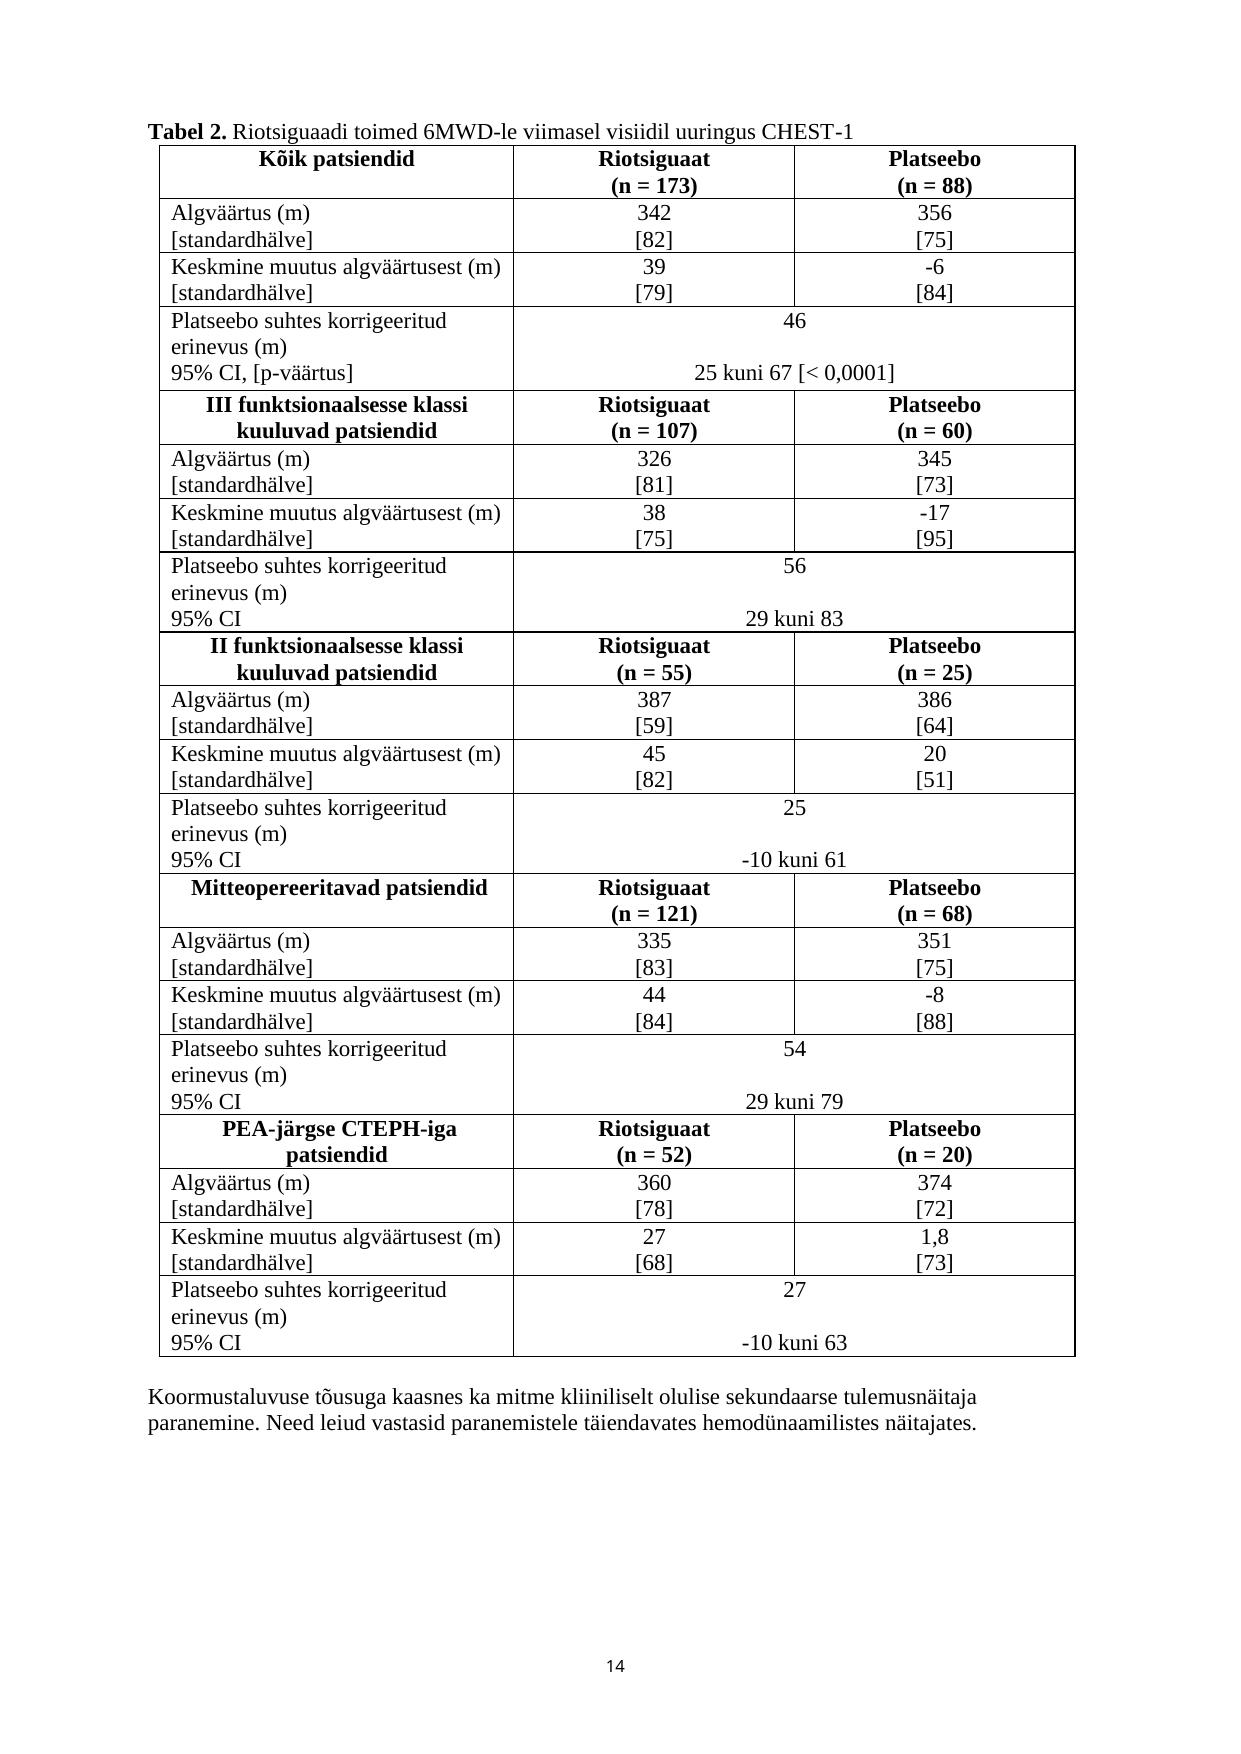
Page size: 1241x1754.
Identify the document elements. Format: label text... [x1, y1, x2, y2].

table_cell 27 -10 kuni 63 [514, 1276, 1074, 1356]
table_cell 44 [84] [514, 981, 794, 1034]
table_cell 360 [78] [514, 1169, 794, 1222]
table_cell Riotsiguaat (n = 52) [514, 1115, 794, 1168]
table_cell Platseebo (n = 25) [795, 633, 1074, 685]
table_cell Platseebo (n = 68) [795, 874, 1074, 927]
table_cell -8 [88] [795, 981, 1074, 1034]
table_cell II funktsionaalsesse klassi kuuluvad patsiendid [160, 633, 513, 685]
table_cell 356 [75] [795, 199, 1074, 252]
table_cell Platseebo suhtes korrigeeritud erinevus (m) 95% CI [160, 1276, 513, 1356]
table_cell -6 [84] [795, 253, 1074, 306]
table_cell Platseebo suhtes korrigeeritud erinevus (m) 95% CI [160, 1035, 513, 1114]
table_header Riotsiguaat (n = 173) [514, 146, 794, 198]
table_cell 46 25 kuni 67 [< 0,0001] [514, 307, 1074, 390]
table_cell 335 [83] [514, 928, 794, 980]
table_cell PEA-järgse CTEPH-iga patsiendid [160, 1115, 513, 1168]
table_cell Riotsiguaat (n = 55) [514, 633, 794, 685]
table_header Kõik patsiendid [160, 146, 513, 198]
table_cell 386 [64] [795, 686, 1074, 739]
table_cell III funktsionaalsesse klassi kuuluvad patsiendid [160, 391, 513, 444]
text Koormustaluvuse tõusuga kaasnes ka mitme kliiniliselt olulise sekundaarse tulemusnäitaja paranemine. Need leiud vastasid paranemistele täiendavates hemodünaamilistes näitajates. [148, 1383, 1092, 1436]
table_cell Platseebo suhtes korrigeeritud erinevus (m) 95% CI, [p-väärtus] [160, 307, 513, 390]
table_cell 1,8 [73] [795, 1223, 1074, 1275]
table_cell Keskmine muutus algväärtusest (m) [standardhälve] [160, 981, 513, 1034]
table_cell 54 29 kuni 79 [514, 1035, 1074, 1114]
table_cell 351 [75] [795, 928, 1074, 980]
table_cell 39 [79] [514, 253, 794, 306]
table_cell Algväärtus (m) [standardhälve] [160, 686, 513, 739]
table_cell Platseebo (n = 20) [795, 1115, 1074, 1168]
table_cell 374 [72] [795, 1169, 1074, 1222]
table_cell Keskmine muutus algväärtusest (m) [standardhälve] [160, 253, 513, 306]
table_cell Platseebo suhtes korrigeeritud erinevus (m) 95% CI [160, 553, 513, 631]
table_cell 56 29 kuni 83 [514, 553, 1074, 631]
table_cell Algväärtus (m) [standardhälve] [160, 928, 513, 980]
table_cell Algväärtus (m) [standardhälve] [160, 199, 513, 252]
table_cell 20 [51] [795, 740, 1074, 793]
table_cell 27 [68] [514, 1223, 794, 1275]
table_cell 387 [59] [514, 686, 794, 739]
table_cell 326 [81] [514, 445, 794, 498]
table_cell Riotsiguaat (n = 121) [514, 874, 794, 927]
table_cell Algväärtus (m) [standardhälve] [160, 445, 513, 498]
table_cell Platseebo (n = 60) [795, 391, 1074, 444]
table_header Platseebo (n = 88) [795, 146, 1074, 198]
table_cell 345 [73] [795, 445, 1074, 498]
table_cell Keskmine muutus algväärtusest (m) [standardhälve] [160, 1223, 513, 1275]
table_cell Keskmine muutus algväärtusest (m) [standardhälve] [160, 740, 513, 793]
table_cell Platseebo suhtes korrigeeritud erinevus (m) 95% CI [160, 794, 513, 873]
table_cell 342 [82] [514, 199, 794, 252]
text Tabel 2. Riotsiguaadi toimed 6MWD-le viimasel visiidil uuringus CHEST-1 [148, 118, 1092, 144]
table_cell Keskmine muutus algväärtusest (m) [standardhälve] [160, 499, 513, 551]
table_cell 45 [82] [514, 740, 794, 793]
table_cell 25 -10 kuni 61 [514, 794, 1074, 873]
table_cell Riotsiguaat (n = 107) [514, 391, 794, 444]
table_cell -17 [95] [795, 499, 1074, 551]
table_cell 38 [75] [514, 499, 794, 551]
table_cell Algväärtus (m) [standardhälve] [160, 1169, 513, 1222]
table_cell Mitteopereeritavad patsiendid [160, 874, 513, 927]
